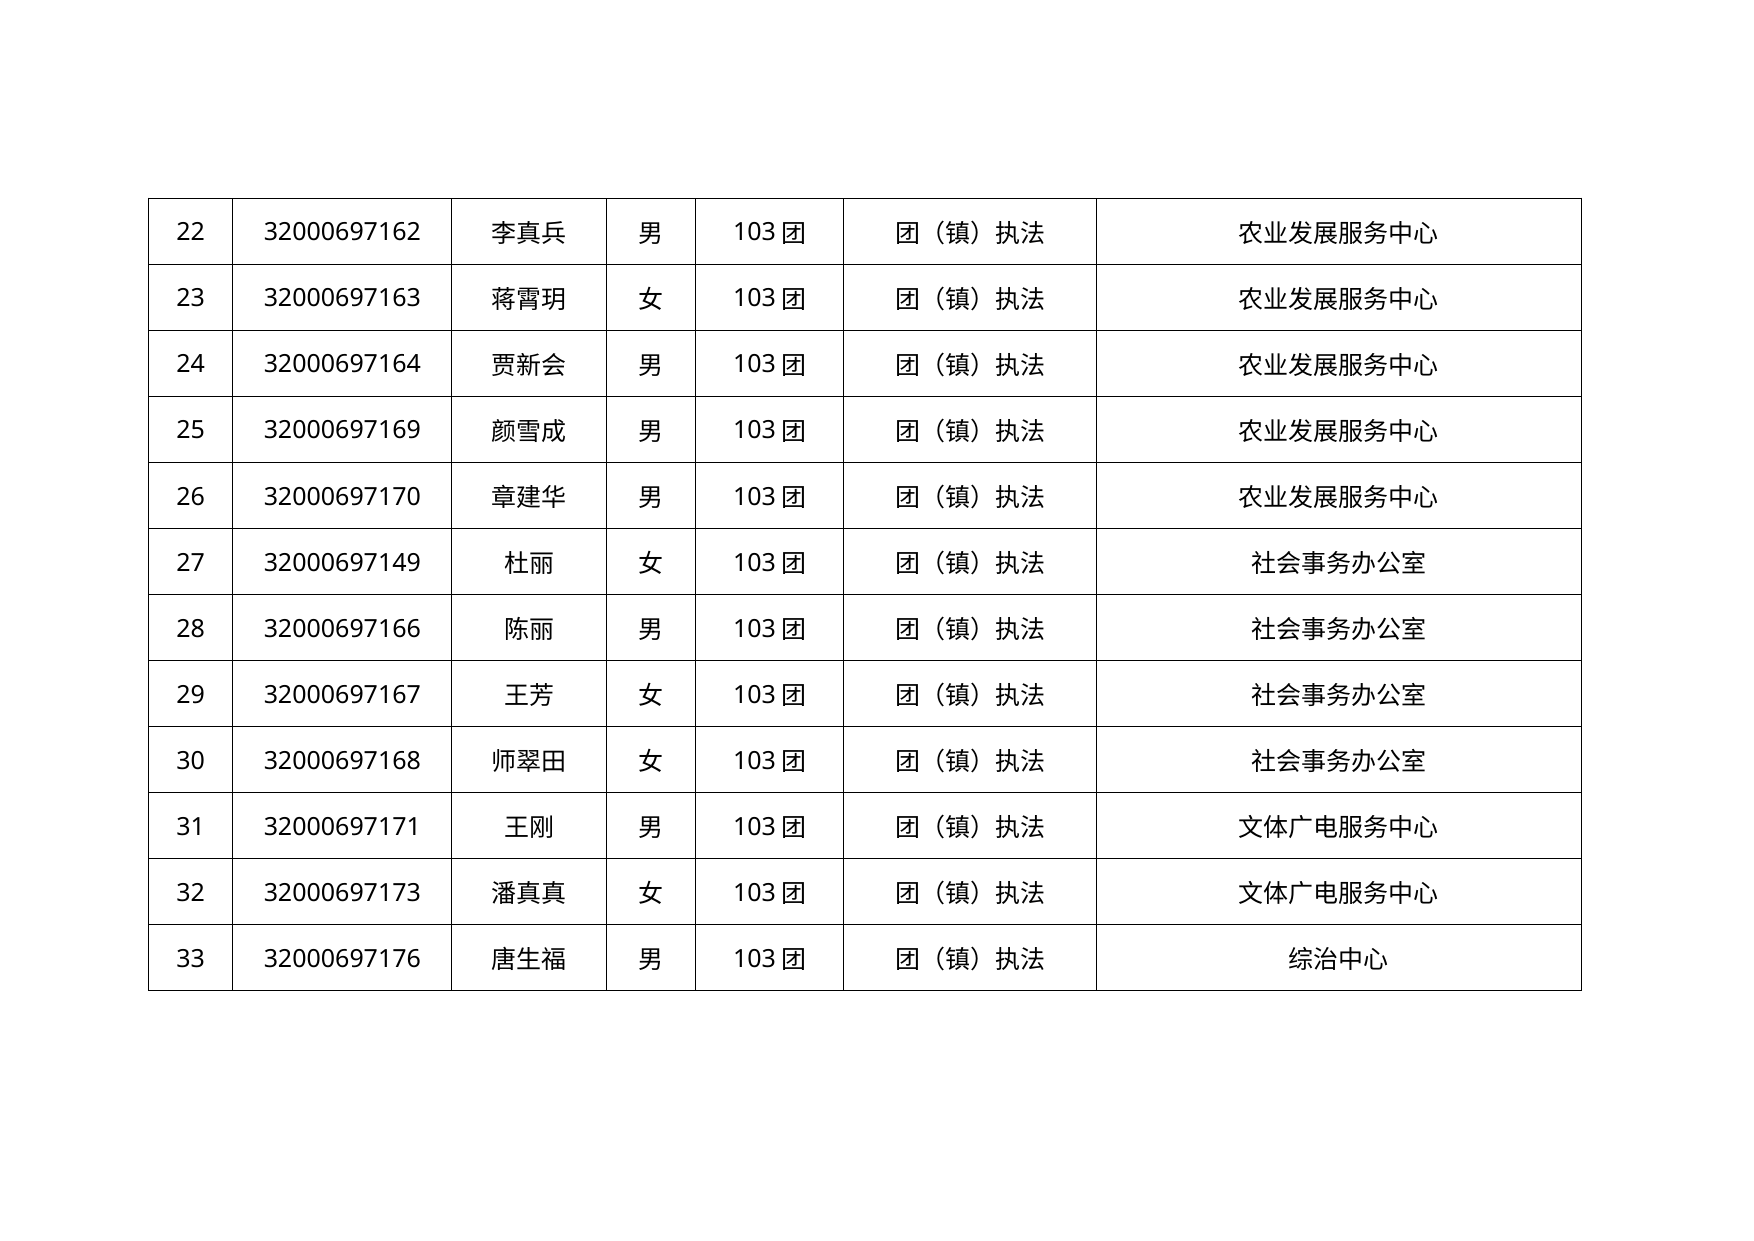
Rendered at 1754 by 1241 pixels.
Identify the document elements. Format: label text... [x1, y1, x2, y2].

table_cell 文体广电服务中心 [1097, 793, 1581, 858]
table_cell 32000697173 [233, 859, 451, 924]
table_cell 103团 [696, 265, 843, 330]
table_cell 农业发展服务中心 [1097, 265, 1581, 330]
table_cell 文体广电服务中心 [1097, 859, 1581, 924]
table_cell 杜丽 [452, 529, 606, 594]
table_cell 103团 [696, 199, 843, 264]
table_cell 团（镇）执法 [844, 793, 1096, 858]
table_cell 团（镇）执法 [844, 463, 1096, 528]
table_cell 团（镇）执法 [844, 331, 1096, 396]
table_cell 唐生福 [452, 925, 606, 990]
table_cell 社会事务办公室 [1097, 529, 1581, 594]
table_cell 团（镇）执法 [844, 925, 1096, 990]
table_cell 团（镇）执法 [844, 859, 1096, 924]
table_cell 32000697164 [233, 331, 451, 396]
table_cell 李真兵 [452, 199, 606, 264]
table_cell 农业发展服务中心 [1097, 397, 1581, 462]
table_cell 男 [607, 463, 695, 528]
table_cell 蒋霄玥 [452, 265, 606, 330]
table_cell 103团 [696, 529, 843, 594]
table_cell 32 [149, 859, 232, 924]
table_cell 社会事务办公室 [1097, 595, 1581, 660]
table_cell 女 [607, 727, 695, 792]
table_cell 社会事务办公室 [1097, 661, 1581, 726]
table_cell 陈丽 [452, 595, 606, 660]
table_cell 团（镇）执法 [844, 727, 1096, 792]
table_cell 32000697149 [233, 529, 451, 594]
table_cell 团（镇）执法 [844, 529, 1096, 594]
table_cell 26 [149, 463, 232, 528]
table_cell 团（镇）执法 [844, 265, 1096, 330]
table_cell 25 [149, 397, 232, 462]
table_cell 32000697166 [233, 595, 451, 660]
table_cell 王刚 [452, 793, 606, 858]
table_cell 团（镇）执法 [844, 397, 1096, 462]
table_cell 男 [607, 925, 695, 990]
table_cell 女 [607, 265, 695, 330]
table_cell 团（镇）执法 [844, 595, 1096, 660]
table_cell 师翠田 [452, 727, 606, 792]
table_cell 男 [607, 793, 695, 858]
table_cell 男 [607, 595, 695, 660]
table_cell 32000697170 [233, 463, 451, 528]
table_cell 103团 [696, 595, 843, 660]
table_cell 103团 [696, 727, 843, 792]
table_cell 潘真真 [452, 859, 606, 924]
table_cell 王芳 [452, 661, 606, 726]
table_cell 103团 [696, 397, 843, 462]
table_cell 103团 [696, 925, 843, 990]
table_cell 综治中心 [1097, 925, 1581, 990]
table_cell 男 [607, 331, 695, 396]
table_cell 24 [149, 331, 232, 396]
table_cell 团（镇）执法 [844, 199, 1096, 264]
table_cell 28 [149, 595, 232, 660]
table_cell 30 [149, 727, 232, 792]
table_cell 团（镇）执法 [844, 661, 1096, 726]
table_cell 女 [607, 661, 695, 726]
table_cell 103团 [696, 859, 843, 924]
table_cell 男 [607, 199, 695, 264]
table_cell 103团 [696, 463, 843, 528]
table_cell 103团 [696, 661, 843, 726]
table_cell 农业发展服务中心 [1097, 331, 1581, 396]
table_cell 女 [607, 859, 695, 924]
table_cell 29 [149, 661, 232, 726]
table_cell 27 [149, 529, 232, 594]
table_cell 32000697167 [233, 661, 451, 726]
table_cell 32000697176 [233, 925, 451, 990]
table_cell 31 [149, 793, 232, 858]
table_cell 女 [607, 529, 695, 594]
table_cell 32000697169 [233, 397, 451, 462]
table_cell 32000697168 [233, 727, 451, 792]
table_cell 社会事务办公室 [1097, 727, 1581, 792]
table_cell 贾新会 [452, 331, 606, 396]
table_cell 颜雪成 [452, 397, 606, 462]
table_cell 农业发展服务中心 [1097, 463, 1581, 528]
table_cell 103团 [696, 331, 843, 396]
table_cell 32000697162 [233, 199, 451, 264]
table_cell 32000697163 [233, 265, 451, 330]
table_cell 32000697171 [233, 793, 451, 858]
table_cell 农业发展服务中心 [1097, 199, 1581, 264]
table_cell 33 [149, 925, 232, 990]
table_cell 章建华 [452, 463, 606, 528]
table_cell 22 [149, 199, 232, 264]
table_cell 103团 [696, 793, 843, 858]
table_cell 男 [607, 397, 695, 462]
table_cell 23 [149, 265, 232, 330]
